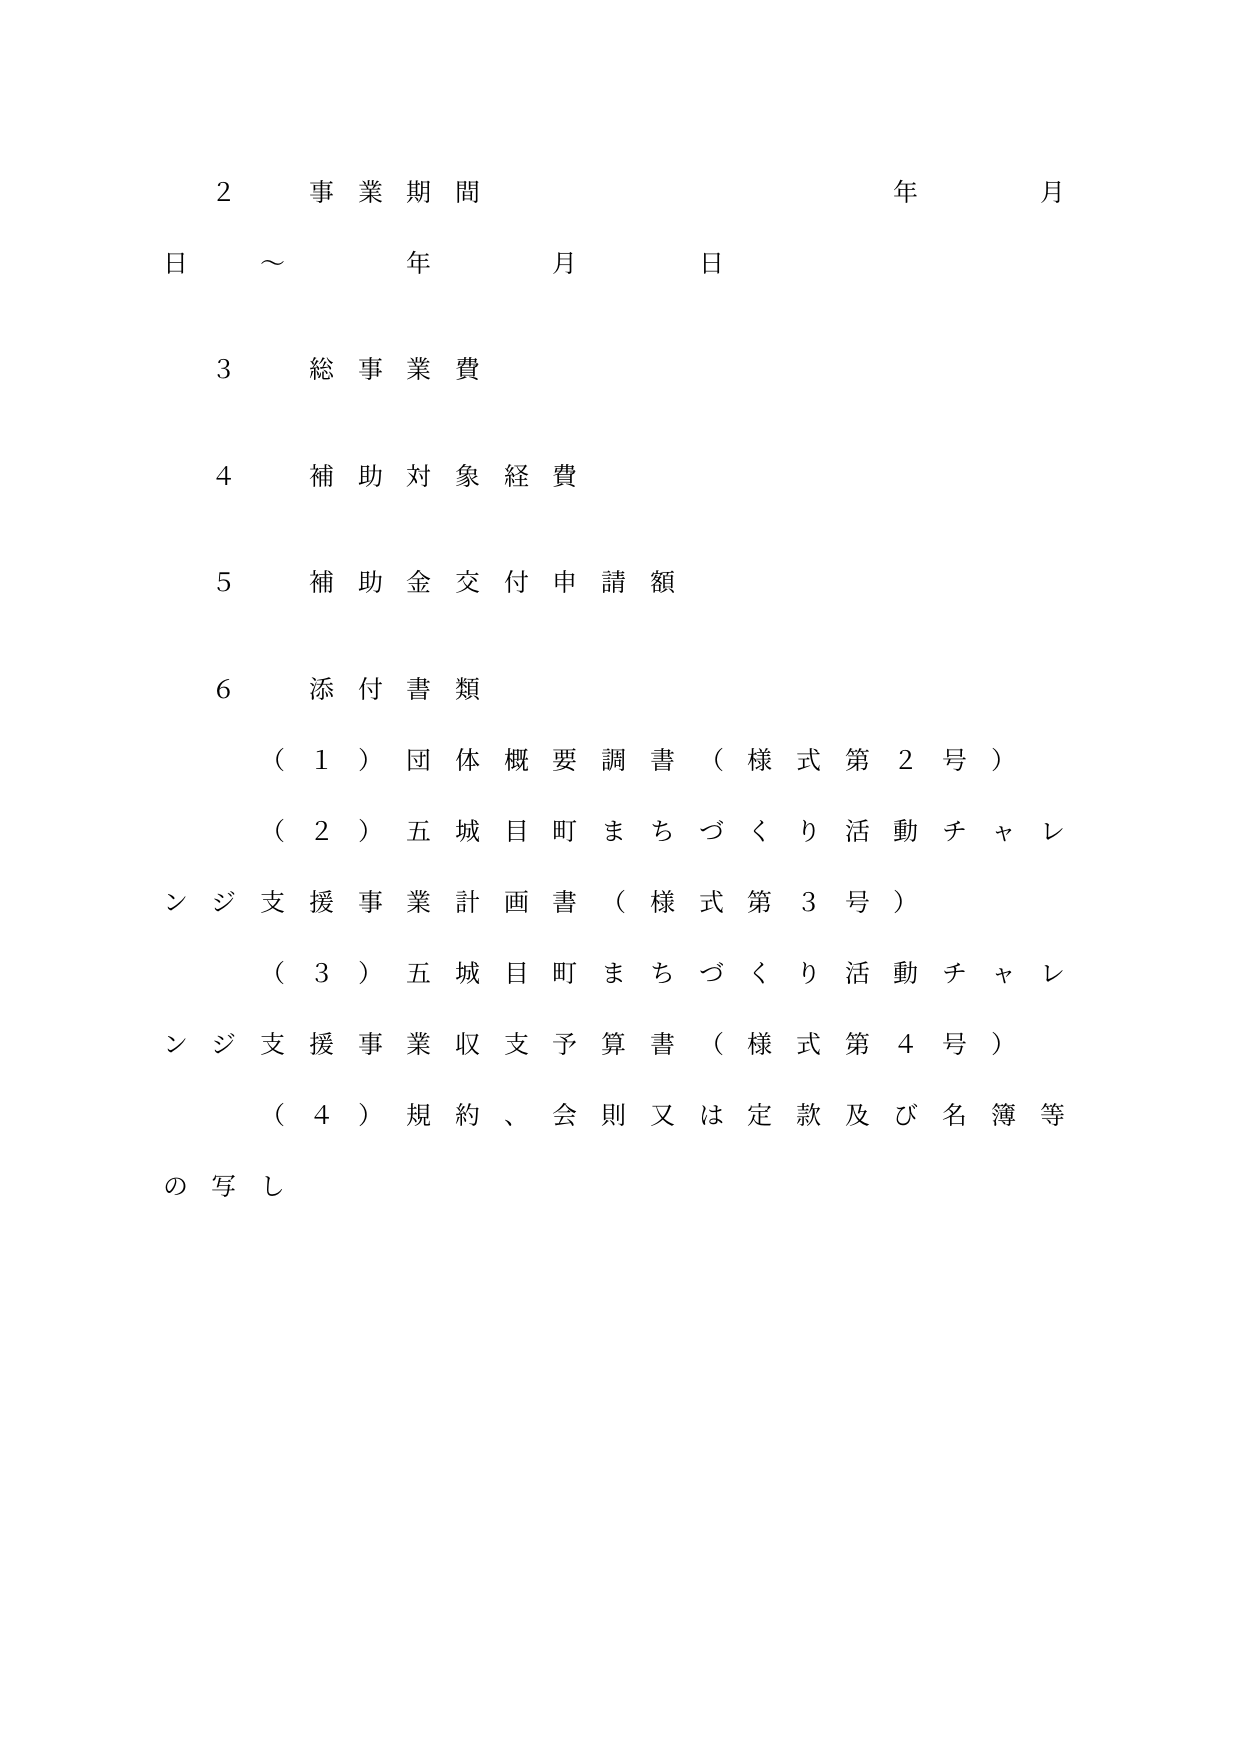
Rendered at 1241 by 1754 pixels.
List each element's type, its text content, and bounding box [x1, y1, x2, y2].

text ５ 補助金交付申請額 [163, 545, 1089, 616]
text ３ 総事業費 [163, 332, 1089, 403]
text ２ 事業期間 年 月 日 ～ 年 月 日 [163, 155, 1089, 297]
text ４ 補助対象経費 [163, 439, 1089, 510]
text （２）五城目町まちづくり活動チャレンジ支援事業計画書（様式第３号） [163, 794, 1089, 936]
text （１）団体概要調書（様式第２号） [163, 723, 1089, 794]
text ６ 添付書類 [163, 652, 1089, 723]
text （４）規約、会則又は定款及び名簿等の写し [163, 1078, 1089, 1220]
text （３）五城目町まちづくり活動チャレンジ支援事業収支予算書（様式第４号） [163, 936, 1089, 1078]
